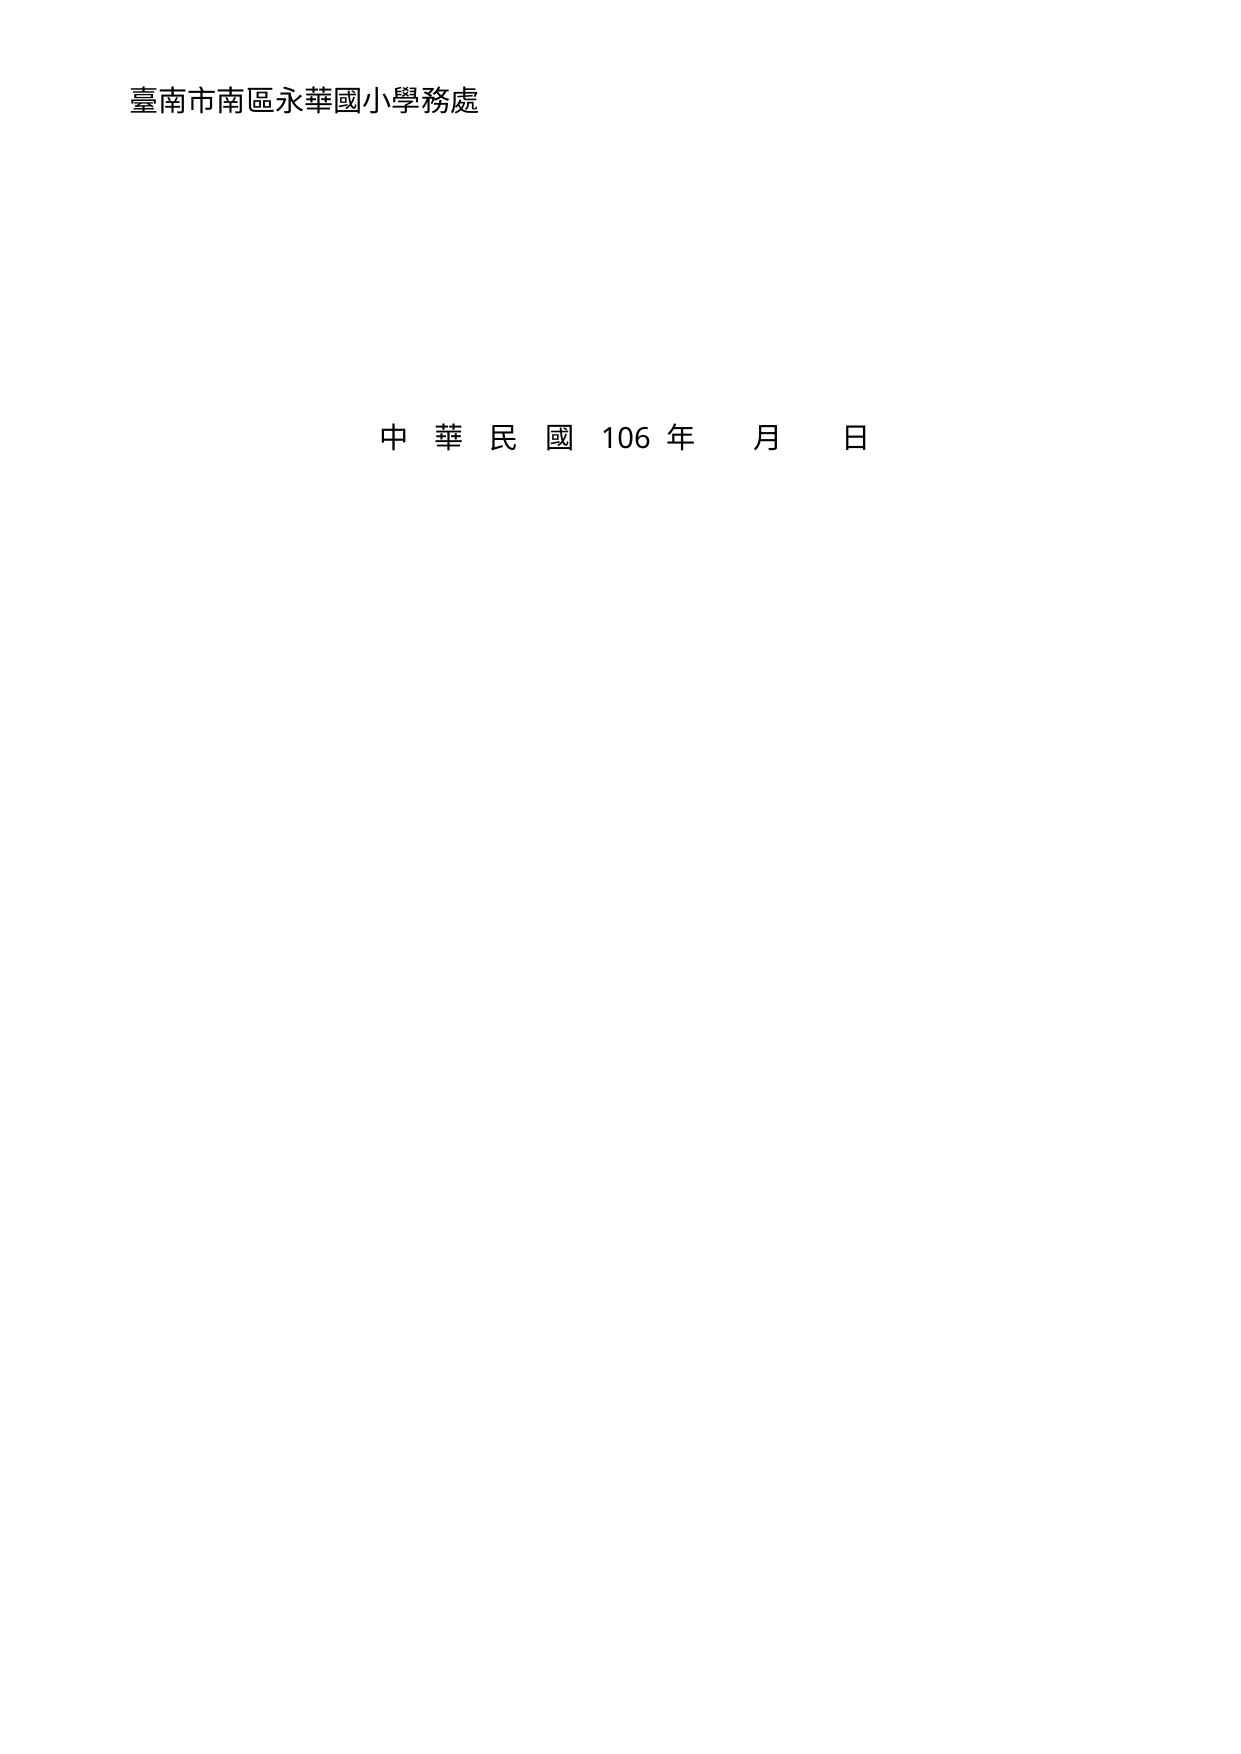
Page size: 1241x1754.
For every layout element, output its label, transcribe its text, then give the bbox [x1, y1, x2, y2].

text 臺南市南區永華國小學務處 [100, 61, 1150, 136]
text 中 華 民 國 106 年 月 日 [100, 399, 1150, 474]
